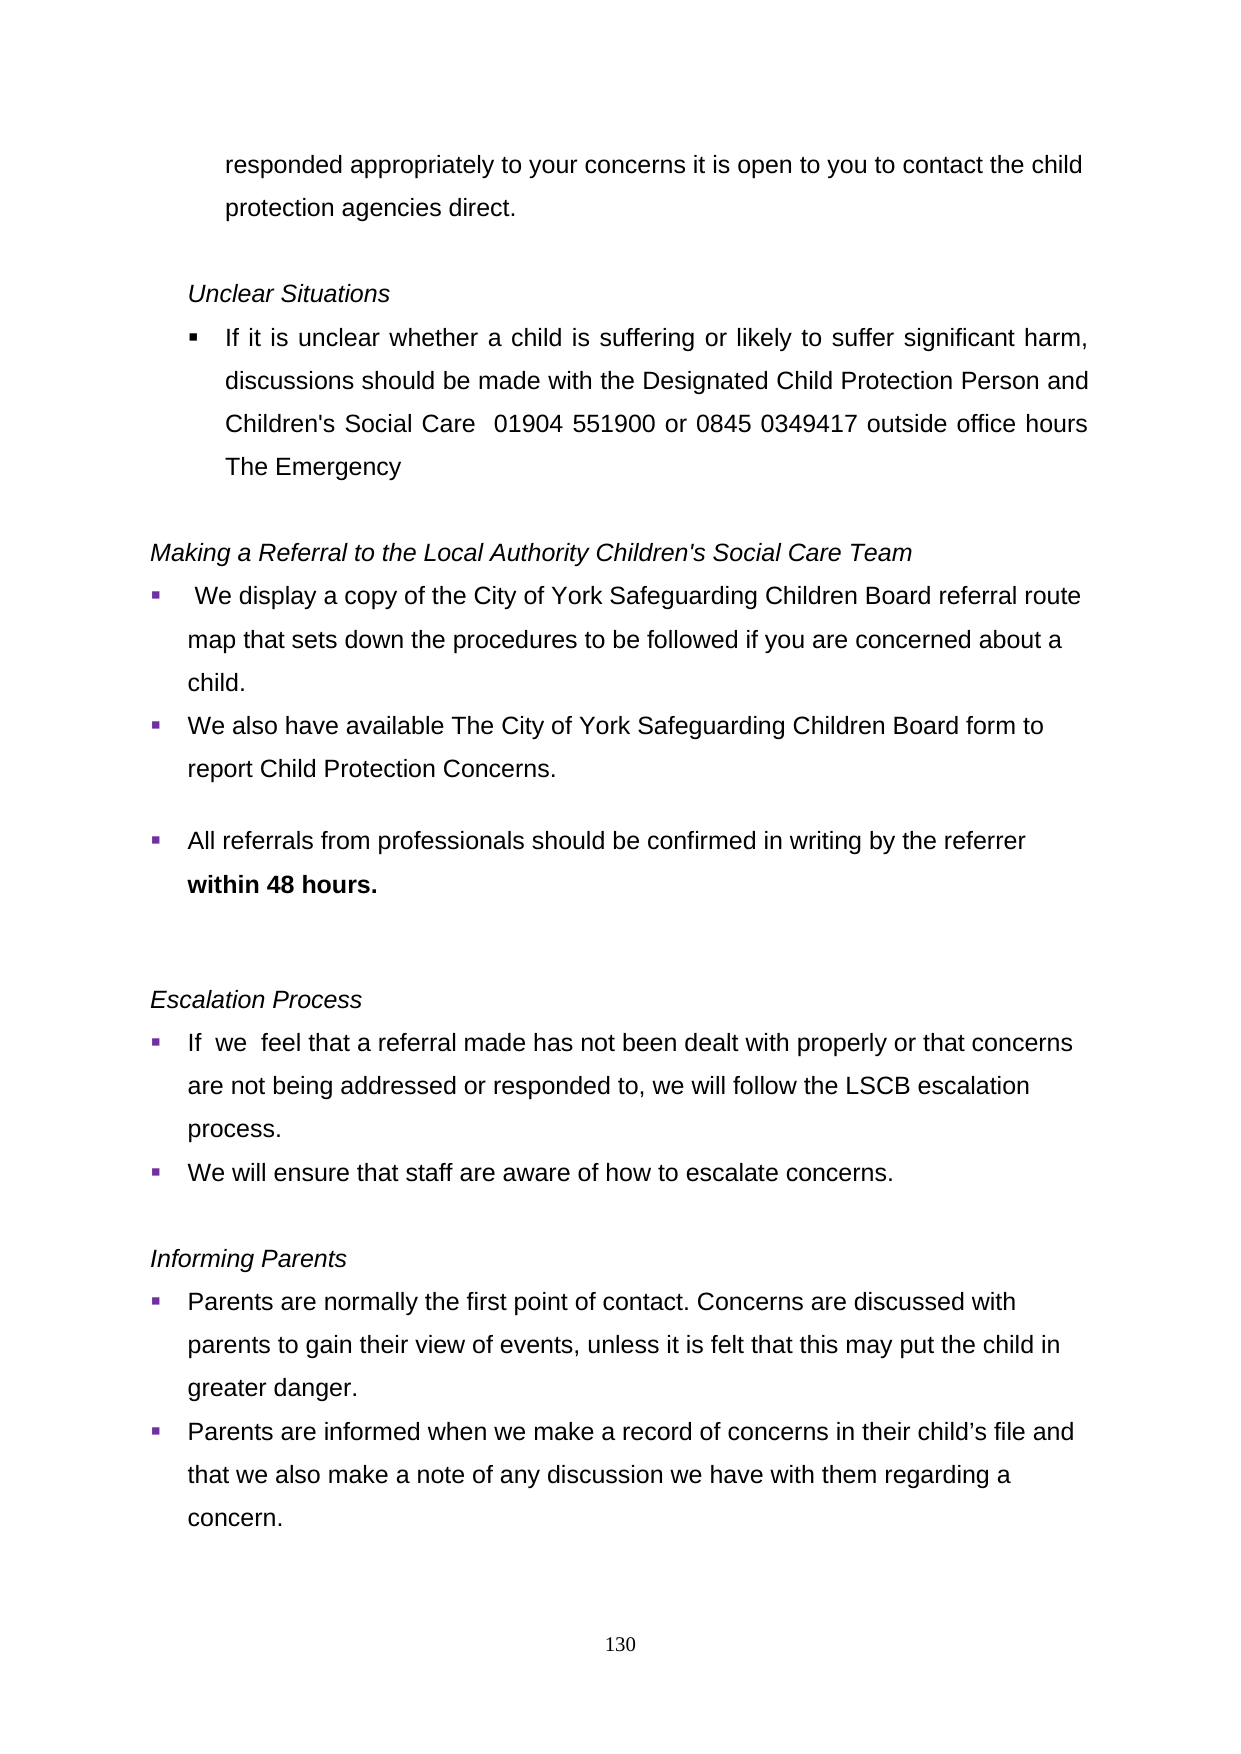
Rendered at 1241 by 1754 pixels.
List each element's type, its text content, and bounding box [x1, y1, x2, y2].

text Unclear Situations [187, 279, 1090, 308]
text Making a Referral to the Local Authority Children's Social Care Team [150, 538, 1090, 567]
list Parents are normally the first point of contact. Concerns are discussed with parents to gain their view of events, unless it is felt that this may put the child in greater danger. [150, 1287, 1090, 1402]
list We display a copy of the City of York Safeguarding Children Board referral route map that sets down the procedures to be followed if you are concerned about a child. [150, 581, 1090, 696]
list We also have available The City of York Safeguarding Children Board form to report Child Protection Concerns. [150, 711, 1090, 783]
text Escalation Process [150, 985, 1090, 1014]
text Informing Parents [150, 1244, 1090, 1273]
list If it is unclear whether a child is suffering or likely to suffer significant harm, discussions should be made with the Designated Child Protection Person and Children's Social Care 01904 551900 or 0845 0349417 outside office hours The Emergency [187, 322, 1090, 481]
list We will ensure that staff are aware of how to escalate concerns. [150, 1158, 1090, 1186]
list All referrals from professionals should be confirmed in writing by the referrer within 48 hours. [150, 826, 1090, 898]
list If we feel that a referral made has not been dealt with properly or that concerns are not being addressed or responded to, we will follow the LSCB escalation process. [150, 1028, 1090, 1143]
list Parents are informed when we make a record of concerns in their child’s file and that we also make a note of any discussion we have with them regarding a concern. [150, 1417, 1090, 1532]
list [187, 150, 1090, 222]
